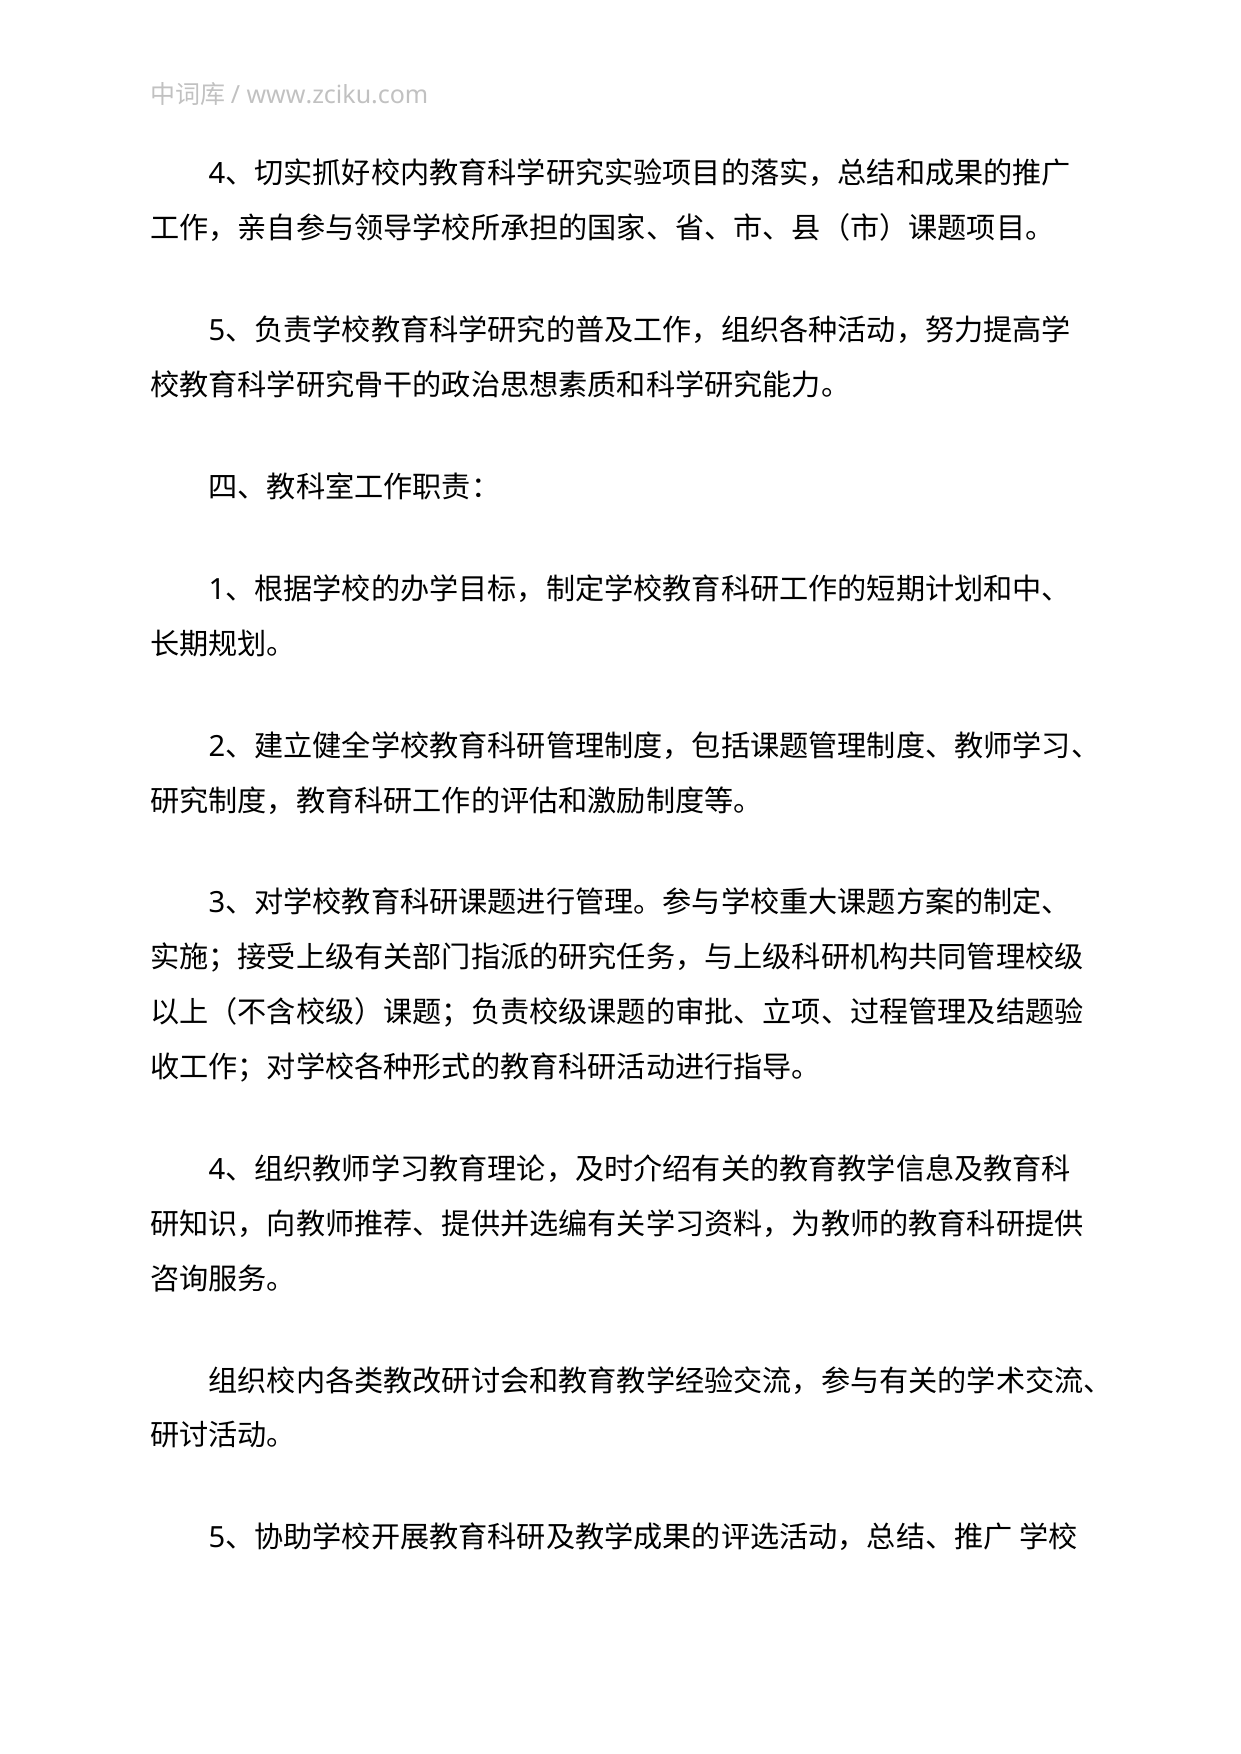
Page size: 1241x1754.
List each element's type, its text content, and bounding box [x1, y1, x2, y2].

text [150, 1514, 1090, 1556]
text 3、对学校教育科研课题进行管理。参与学校重大课题方案的制定、实施；接受上级有关部门指派的研究任务，与上级科研机构共同管理校级以上（不含校级）课题；负责校级课题的审批、立项、过程管理及结题验收工作；对学校各种形式的教育科研活动进行指导。 [150, 879, 1090, 1086]
text 2、建立健全学校教育科研管理制度，包括课题管理制度、教师学习、研究制度，教育科研工作的评估和激励制度等。 [150, 722, 1090, 819]
text 四、教科室工作职责： [150, 463, 1090, 506]
text 4、组织教师学习教育理论，及时介绍有关的教育教学信息及教育科研知识，向教师推荐、提供并选编有关学习资料，为教师的教育科研提供咨询服务。 [150, 1145, 1090, 1298]
text 5、负责学校教育科学研究的普及工作，组织各种活动，努力提高学校教育科学研究骨干的政治思想素质和科学研究能力。 [150, 307, 1090, 404]
text 1、根据学校的办学目标，制定学校教育科研工作的短期计划和中、长期规划。 [150, 565, 1090, 663]
text 组织校内各类教改研讨会和教育教学经验交流，参与有关的学术交流、研讨活动。 [150, 1357, 1090, 1454]
text 4、切实抓好校内教育科学研究实验项目的落实，总结和成果的推广工作，亲自参与领导学校所承担的国家、省、市、县（市）课题项目。 [150, 150, 1090, 247]
